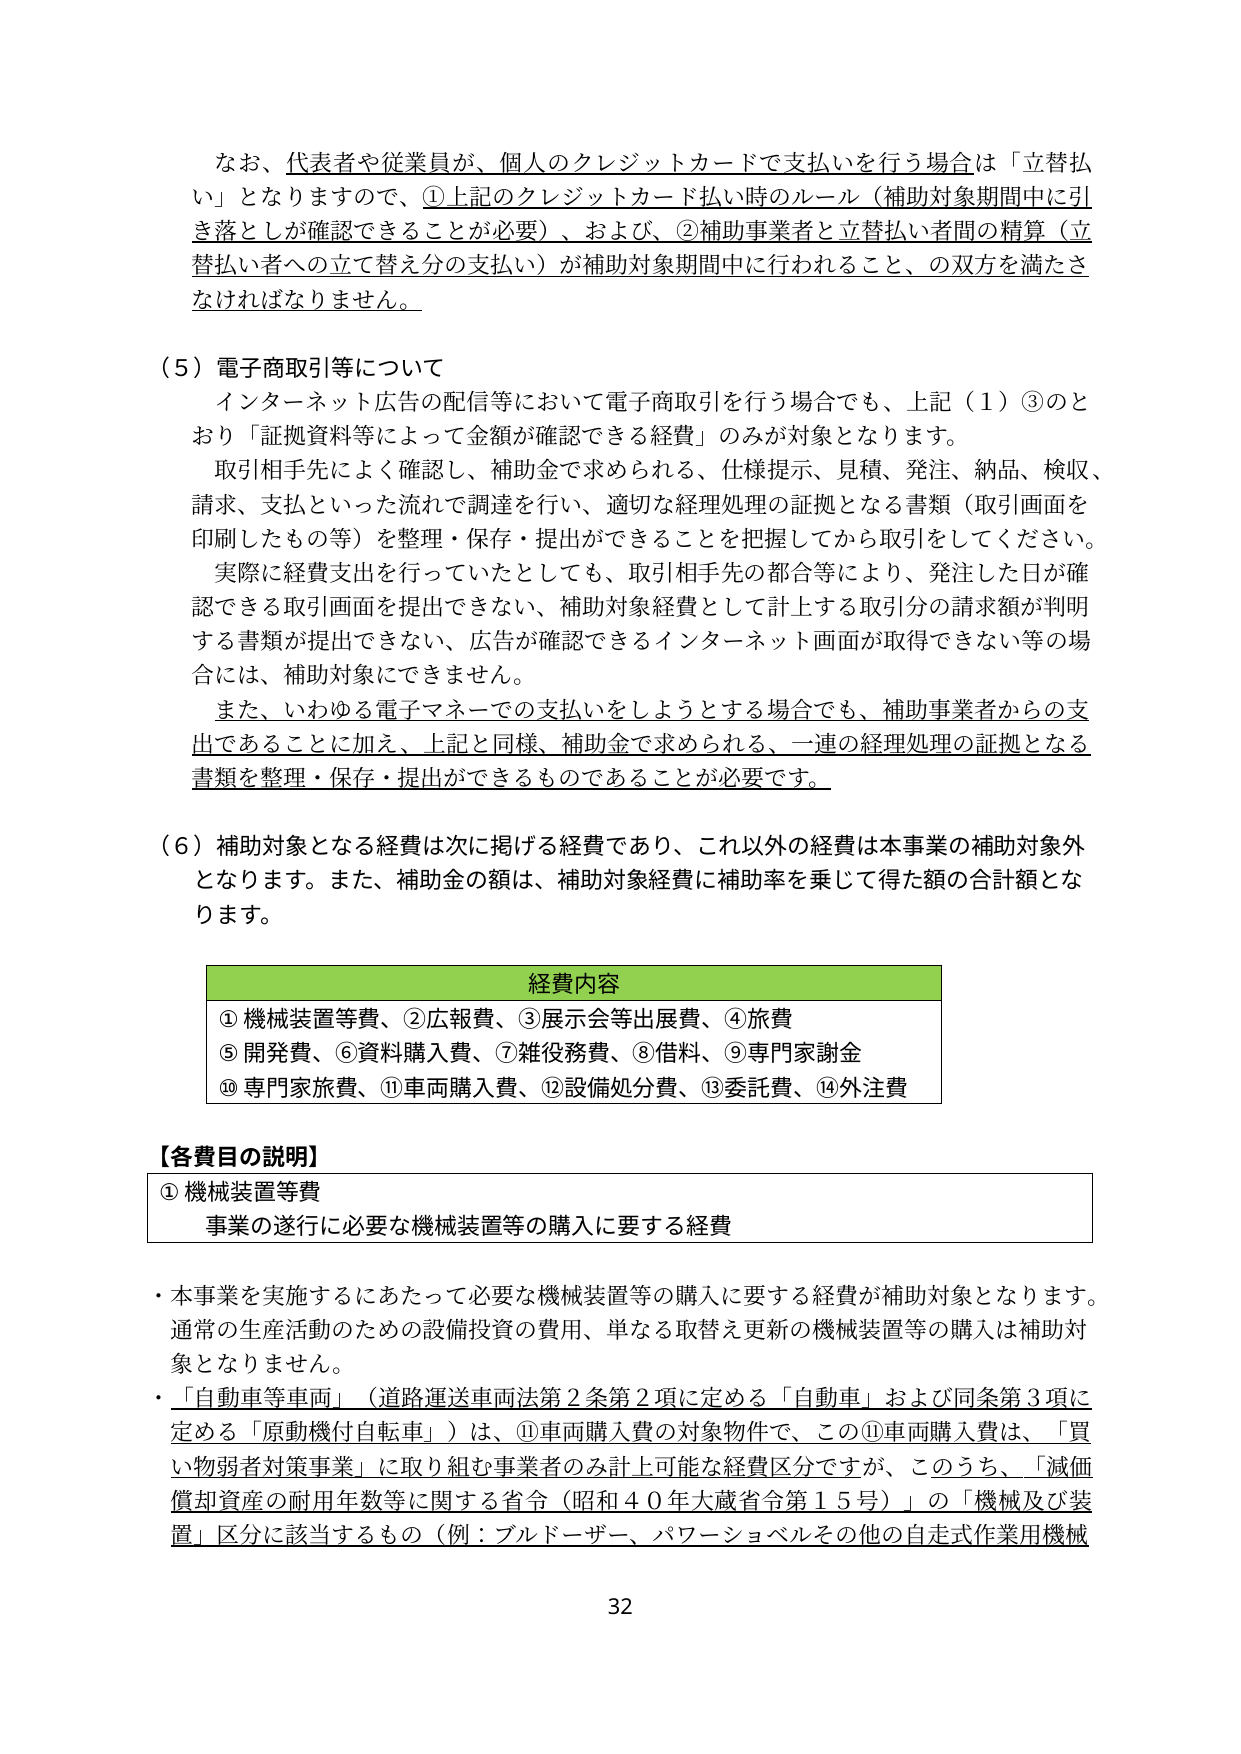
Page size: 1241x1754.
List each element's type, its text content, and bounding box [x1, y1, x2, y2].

table_cell ①機械装置等費、②広報費、③展示会等出展費、④旅費 ⑤開発費、⑥資料購入費、⑦雑役務費、⑧借料、⑨専門家謝金 ⑩専門家旅費、⑪車両購入費、⑫設備処分費、⑬委託費、⑭外注費 [207, 1001, 941, 1103]
text 実際に経費支出を行っていたとしても、取引相手先の都合等により、発注した日が確認できる取引画面を提出できない、補助対象経費として計上する取引分の請求額が判明する書類が提出できない、広告が確認できるインターネット画面が取得できない等の場合には、補助対象にできません。 [191, 554, 1092, 691]
text 象となりません。 [148, 1346, 1092, 1380]
text （５）電子商取引等について [148, 349, 1092, 384]
text 取引相手先によく確認し、補助金で求められる、仕様提示、見積、発注、納品、検収、請求、支払といった流れで調達を行い、適切な経理処理の証拠となる書類（取引画面を印刷したもの等）を整理・保存・提出ができることを把握してから取引をしてください。 [191, 452, 1092, 554]
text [148, 1380, 1092, 1551]
text ります。 [148, 896, 1092, 930]
text （６）補助対象となる経費は次に掲げる経費であり、これ以外の経費は本事業の補助対象外 [148, 828, 1092, 862]
table_header ①機械装置等費 事業の遂行に必要な機械装置等の購入に要する経費 [148, 1174, 1092, 1242]
text ・本事業を実施するにあたって必要な機械装置等の購入に要する経費が補助対象となります。 [148, 1277, 1092, 1311]
text となります。また、補助金の額は、補助対象経費に補助率を乗じて得た額の合計額とな [148, 862, 1092, 896]
text インターネット広告の配信等において電子商取引を行う場合でも、上記（１）③のとおり「証拠資料等によって金額が確認できる経費」のみが対象となります。 [191, 384, 1092, 452]
text なお、代表者や従業員が、個人のクレジットカードで支払いを行う場合は「立替払い」となりますので、①上記のクレジットカード払い時のルール（補助対象期間中に引き落としが確認できることが必要）、および、②補助事業者と立替払い者間の精算（立替払い者への立て替え分の支払い）が補助対象期間中に行われること、の双方を満たさなければなりません。 [191, 144, 1092, 241]
text なお、代表者や従業員が、個人のクレジットカードで支払いを行う場合は「立替払い」となりますので、①上記のクレジットカード払い時のルール（補助対象期間中に引き落としが確認できることが必要）、および、②補助事業者と立替払い者間の精算（立替払い者への立て替え分の支払い）が補助対象期間中に行われること、の双方を満たさなければなりません。 [191, 242, 1092, 315]
text 通常の生産活動のための設備投資の費用、単なる取替え更新の機械装置等の購入は補助対 [148, 1311, 1092, 1346]
text 【各費目の説明】 [148, 1138, 1092, 1173]
text また、いわゆる電子マネーでの支払いをしようとする場合でも、補助事業者からの支出であることに加え、上記と同様、補助金で求められる、一連の経理処理の証拠となる書類を整理・保存・提出ができるものであることが必要です。 [191, 691, 1092, 794]
table_header 経費内容 [207, 966, 941, 1000]
